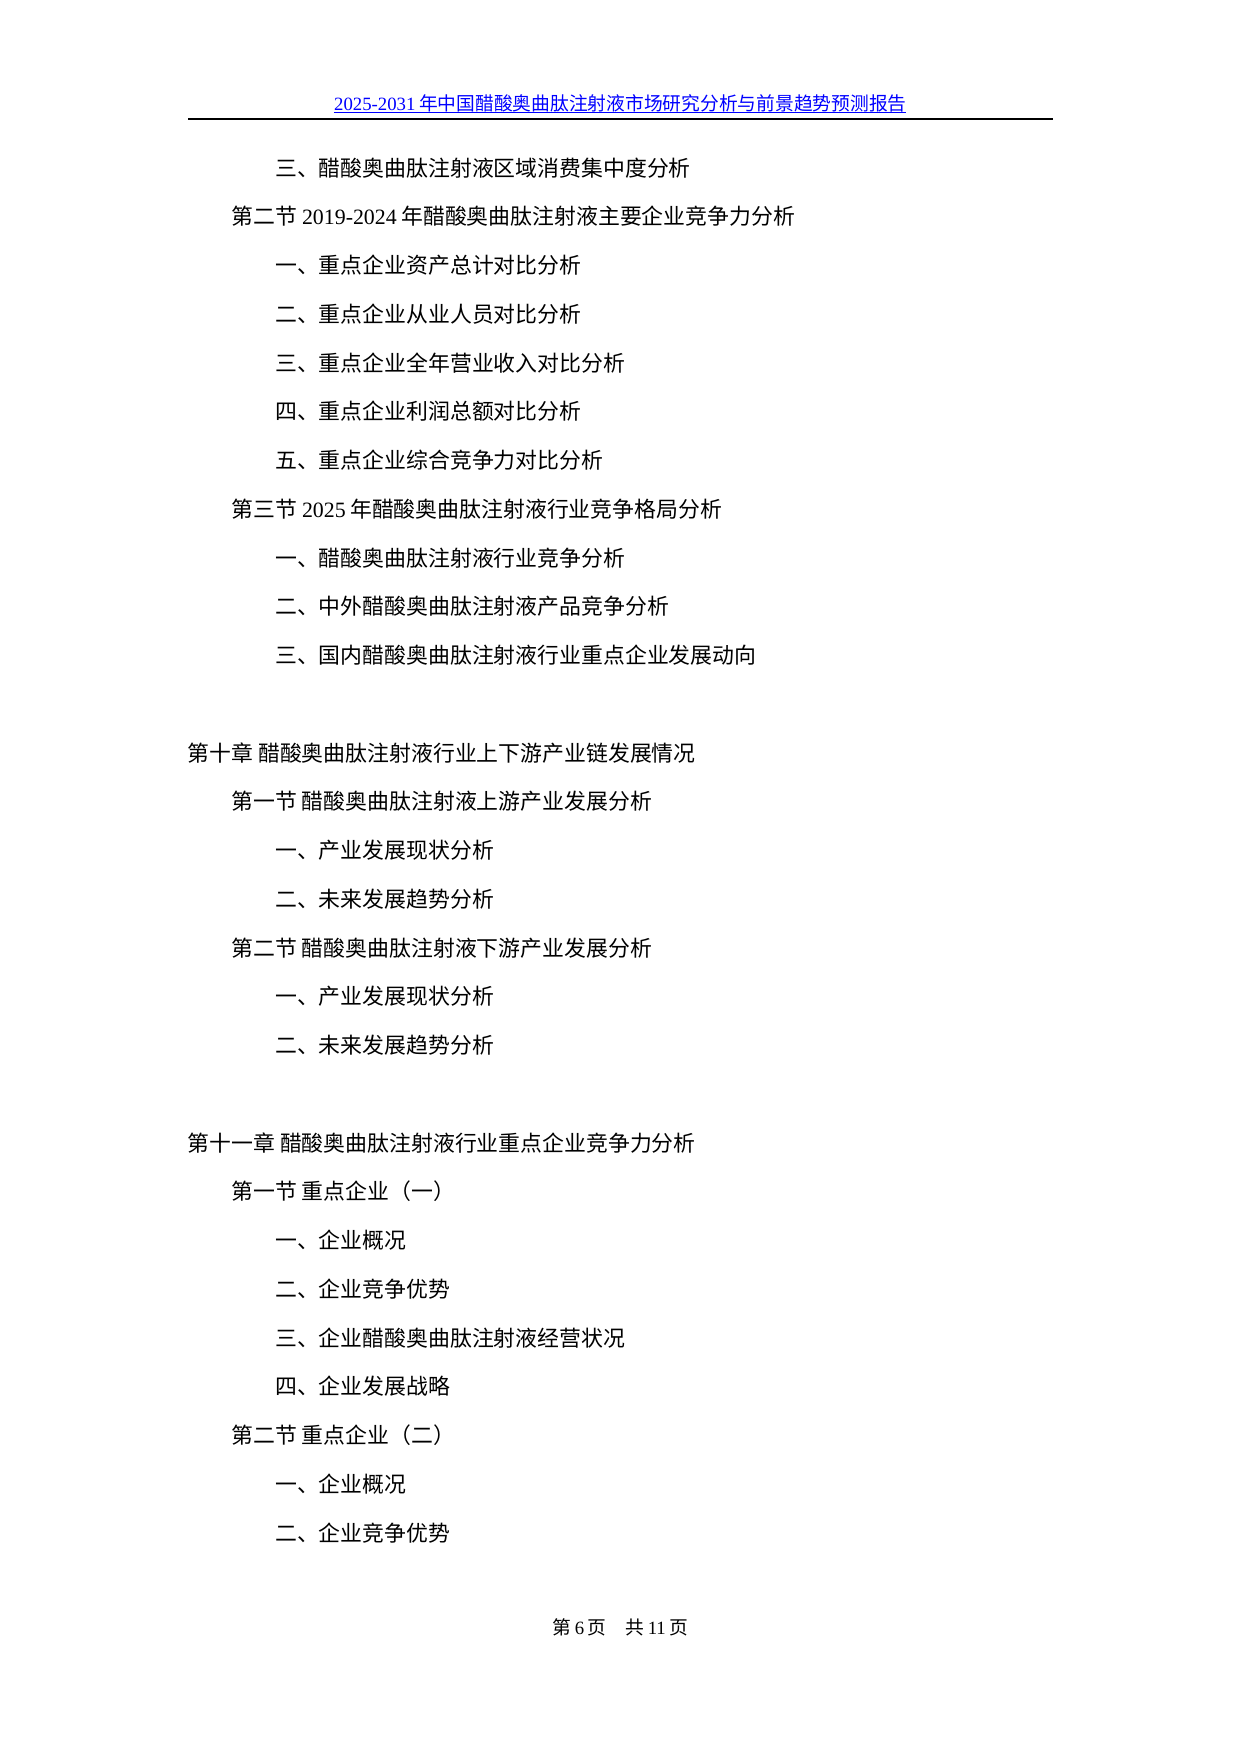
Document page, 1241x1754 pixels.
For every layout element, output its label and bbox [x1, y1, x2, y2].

text [187, 150, 1053, 1548]
